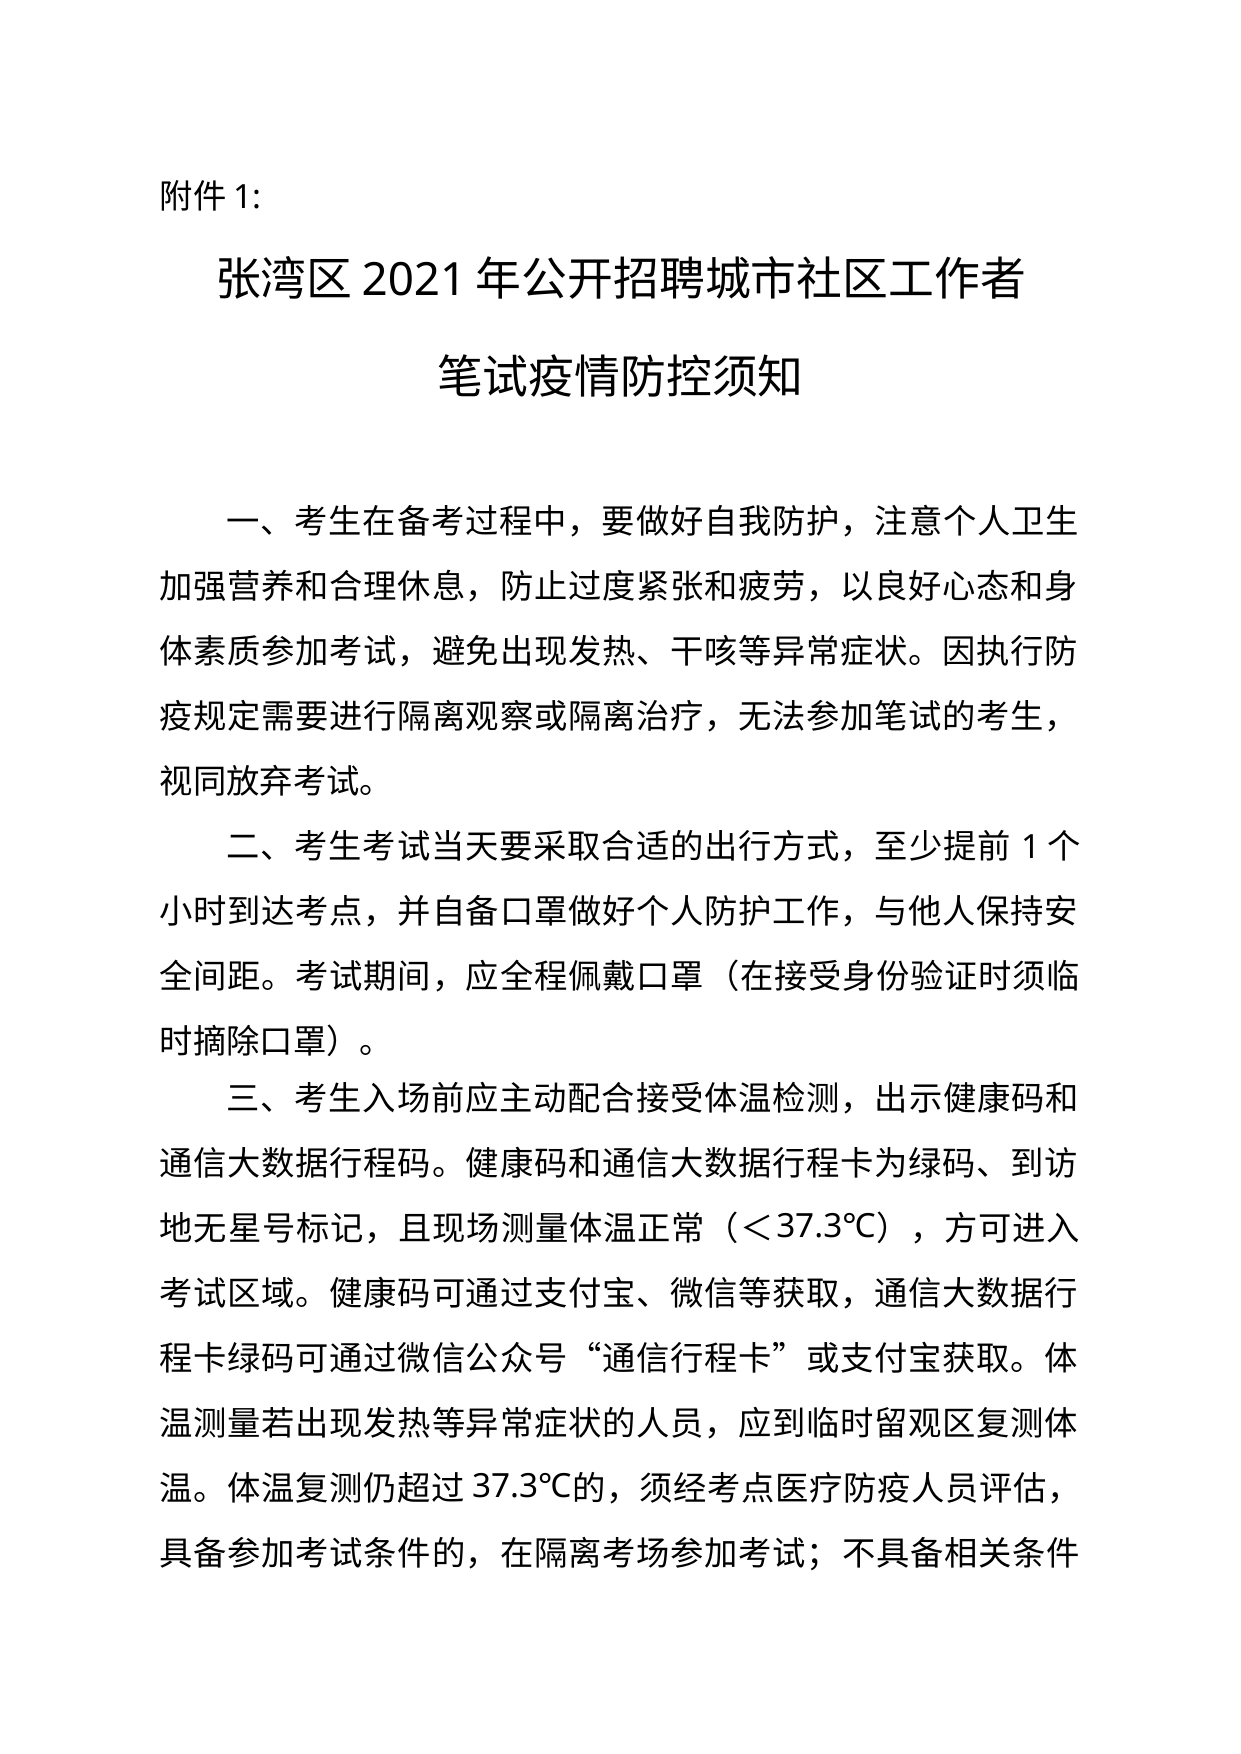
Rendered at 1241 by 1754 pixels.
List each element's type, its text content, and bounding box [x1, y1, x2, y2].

text 附件1: [159, 162, 1081, 227]
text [159, 1072, 1081, 1592]
text 二、考生考试当天要采取合适的出行方式，至少提前1个小时到达考点，并自备口罩做好个人防护工作，与他人保持安全间距。考试期间，应全程佩戴口罩（在接受身份验证时须临时摘除口罩）。 [159, 812, 1081, 1072]
text 笔试疫情防控须知 [159, 324, 1081, 422]
text 一、考生在备考过程中，要做好自我防护，注意个人卫生，加强营养和合理休息，防止过度紧张和疲劳，以良好心态和身体素质参加考试，避免出现发热、干咳等异常症状。因执行防疫规定需要进行隔离观察或隔离治疗，无法参加笔试的考生，视同放弃考试。 [159, 487, 1081, 812]
text 张湾区2021年公开招聘城市社区工作者 [159, 227, 1081, 324]
